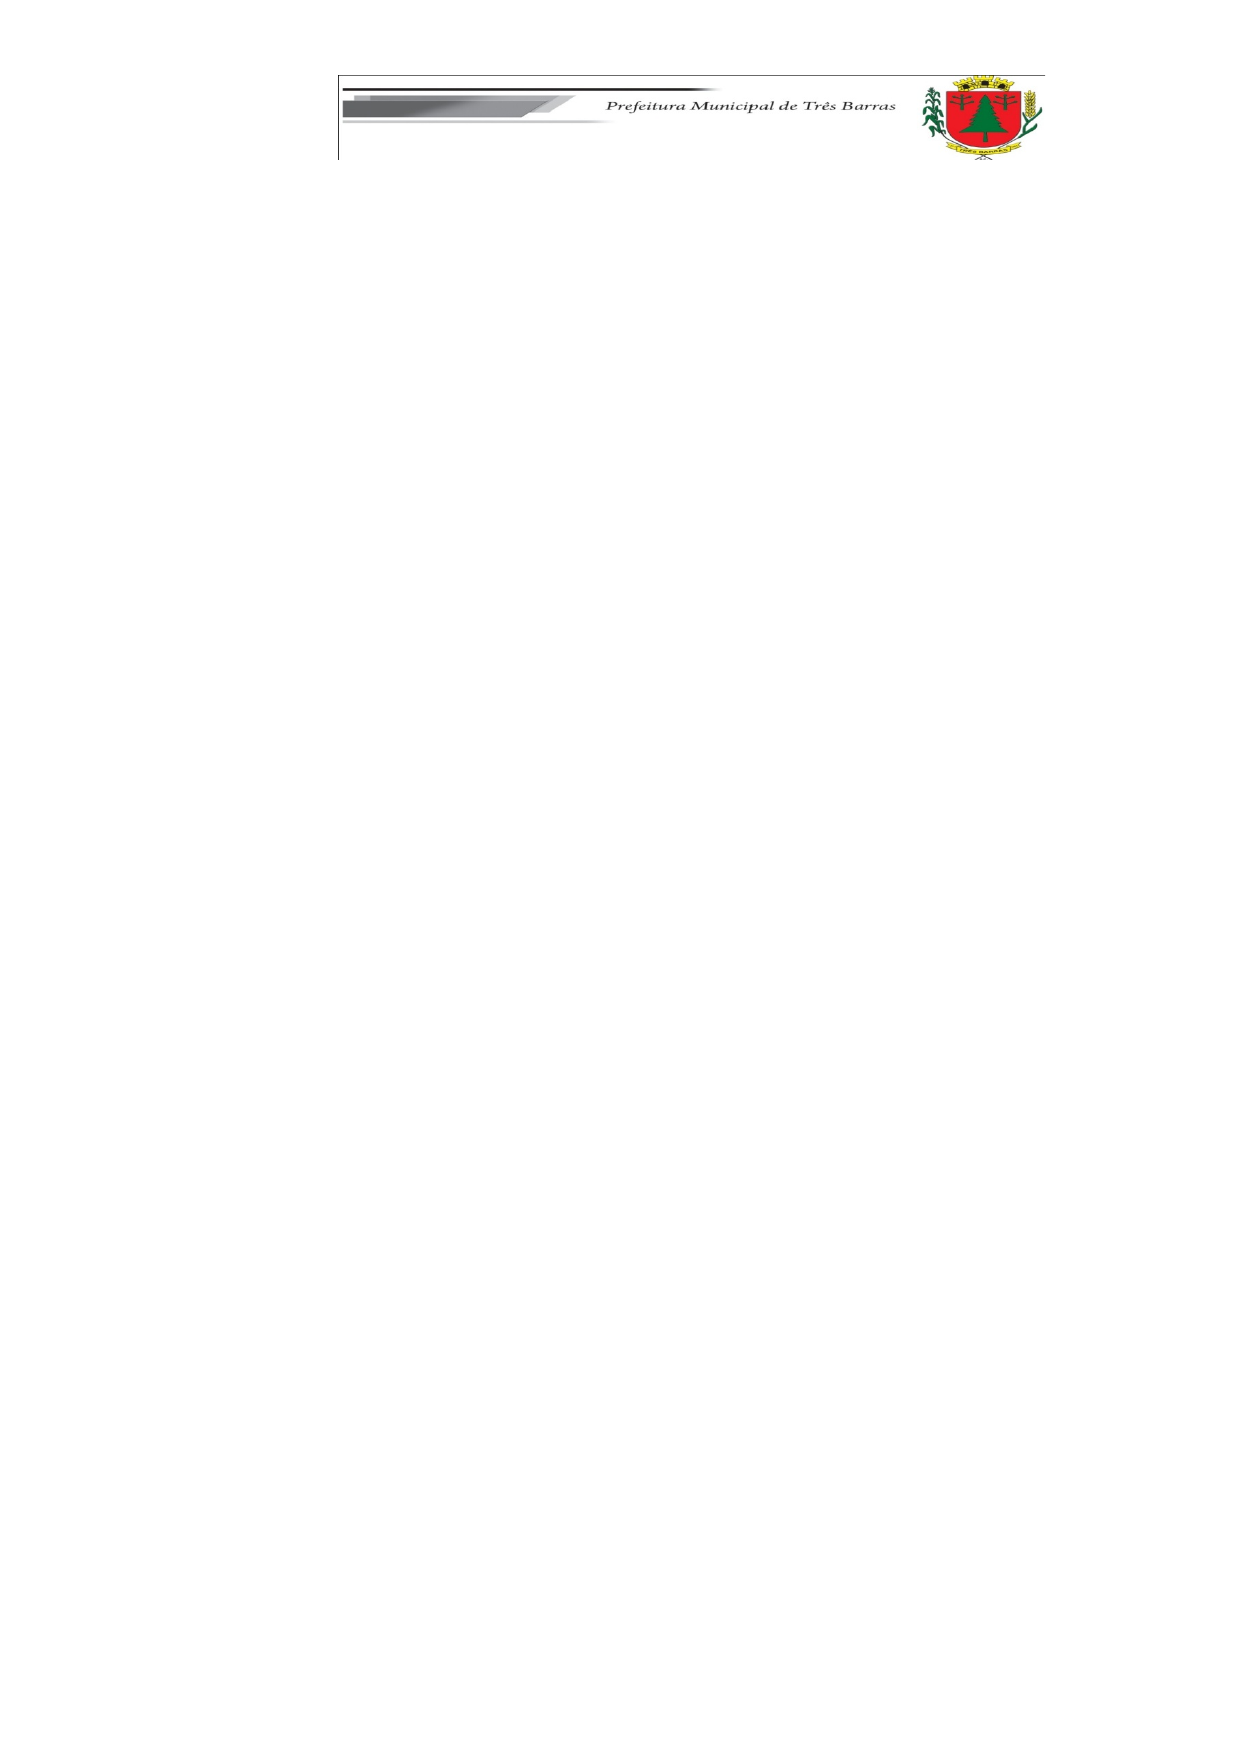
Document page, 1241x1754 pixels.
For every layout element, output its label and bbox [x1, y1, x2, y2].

picture [338, 75, 1046, 160]
